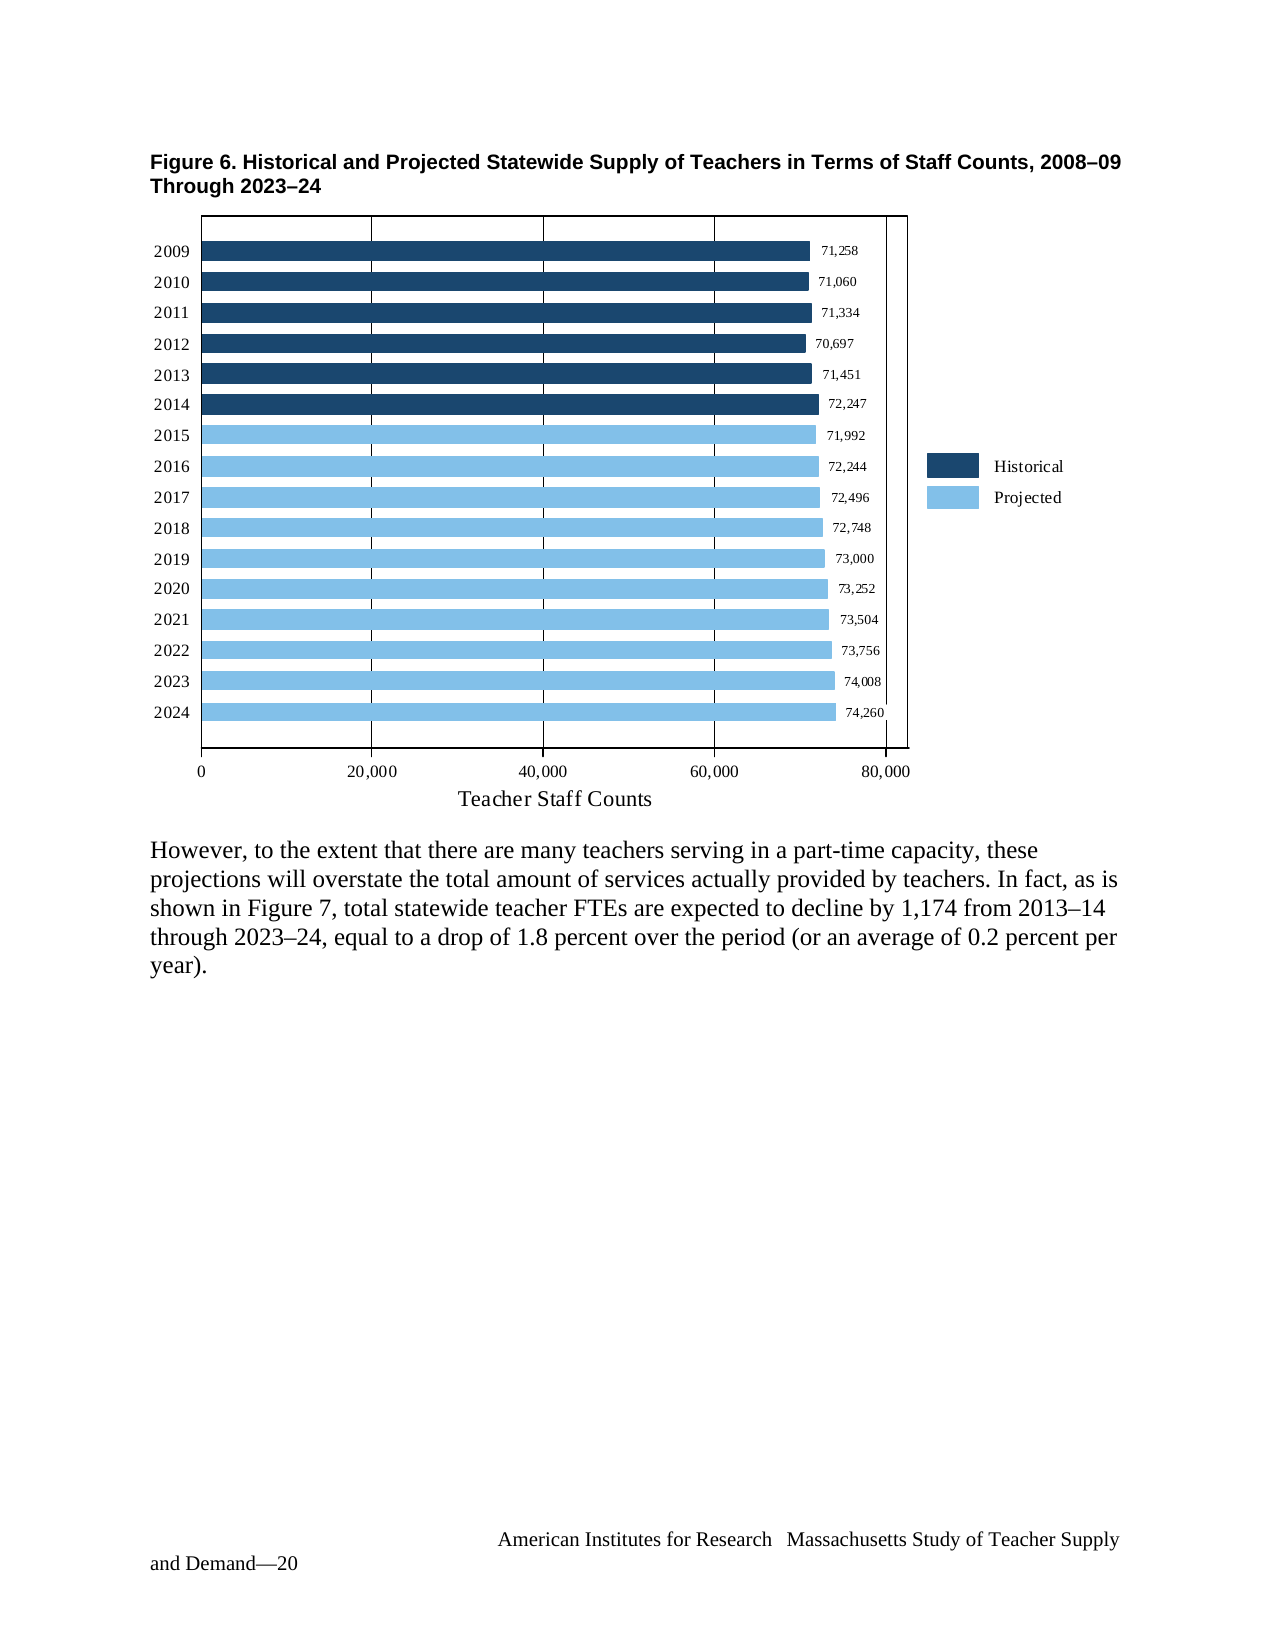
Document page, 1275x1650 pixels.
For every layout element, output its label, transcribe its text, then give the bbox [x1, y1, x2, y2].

title Figure 6. Historical and Projected Statewide Supply of Teachers in Terms of Staff Counts, 2008–09 Through 2023–24 [150, 150, 1125, 198]
text However, to the extent that there are many teachers serving in a part-time capacity, these projections will overstate the total amount of services actually provided by teachers. In fact, as is shown in Figure 7, total statewide teacher FTEs are expected to decline by 1,174 from 2013–14 through 2023–24, equal to a drop of 1.8 percent over the period (or an average of 0.2 percent per year). [150, 835, 1125, 979]
